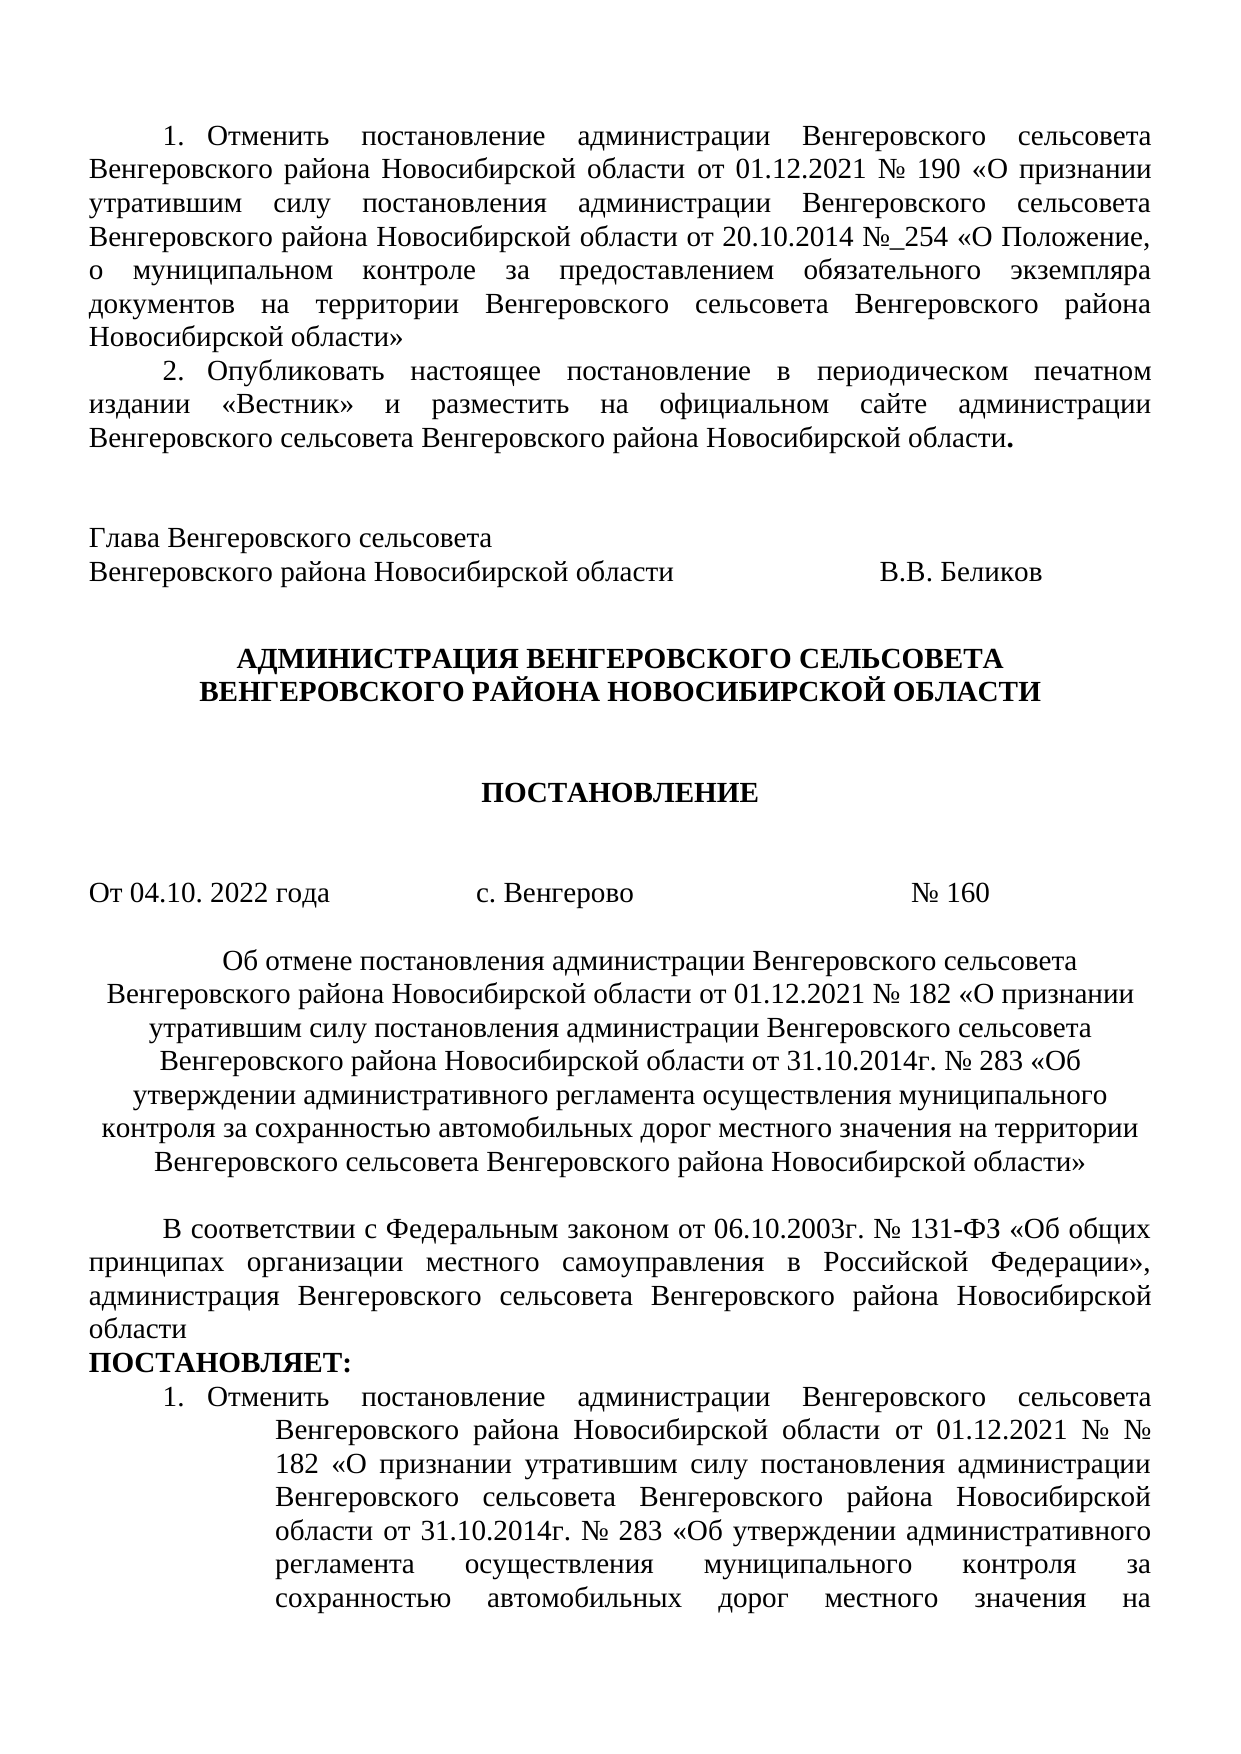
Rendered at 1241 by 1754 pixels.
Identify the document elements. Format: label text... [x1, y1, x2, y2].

text ПОСТАНОВЛЯЕТ: [89, 1345, 1152, 1379]
title Опубликовать настоящее постановление в периодическом печатном издании «Вестник» и разместить на официальном сайте администрации Венгеровского сельсовета Венгеровского района Новосибирской области. [89, 353, 1152, 453]
title ВЕНГЕРОВСКОГО РАЙОНА НОВОСИБИРСКОЙ ОБЛАСТИ [89, 674, 1152, 708]
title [162, 1379, 1152, 1613]
text Об отмене постановления администрации Венгеровского сельсовета Венгеровского района Новосибирской области от 01.12.2021 № 182 «О признании утратившим силу постановления администрации Венгеровского сельсовета Венгеровского района Новосибирской области от 31.10.2014г. № 283 «Об утверждении административного регламента осуществления муниципального контроля за сохранностью автомобильных дорог местного значения на территории Венгеровского сельсовета Венгеровского района Новосибирской области» [89, 943, 1152, 1177]
title ПОСТАНОВЛЕНИЕ [89, 775, 1152, 808]
text Глава Венгеровского сельсовета [89, 521, 1152, 554]
title АДМИНИСТРАЦИЯ ВЕНГЕРОВСКОГО СЕЛЬСОВЕТА [89, 641, 1152, 674]
title Отменить постановление администрации Венгеровского сельсовета Венгеровского района Новосибирской области от 01.12.2021 № 190 «О признании утратившим силу постановления администрации Венгеровского сельсовета Венгеровского района Новосибирской области от 20.10.2014 №_254 «О Положение, о муниципальном контроле за предоставлением обязательного экземпляра документов на территории Венгеровского сельсовета Венгеровского района Новосибирской области» [89, 118, 1152, 353]
text Венгеровского района Новосибирской области В.В. Беликов [89, 554, 1152, 588]
text От 04.10. 2022 года с. Венгерово № 160 [89, 876, 1152, 909]
text В соответствии с Федеральным законом от 06.10.2003г. № 131-ФЗ «Об общих принципах организации местного самоуправления в Российской Федерации», администрация Венгеровского сельсовета Венгеровского района Новосибирской области [89, 1211, 1152, 1345]
